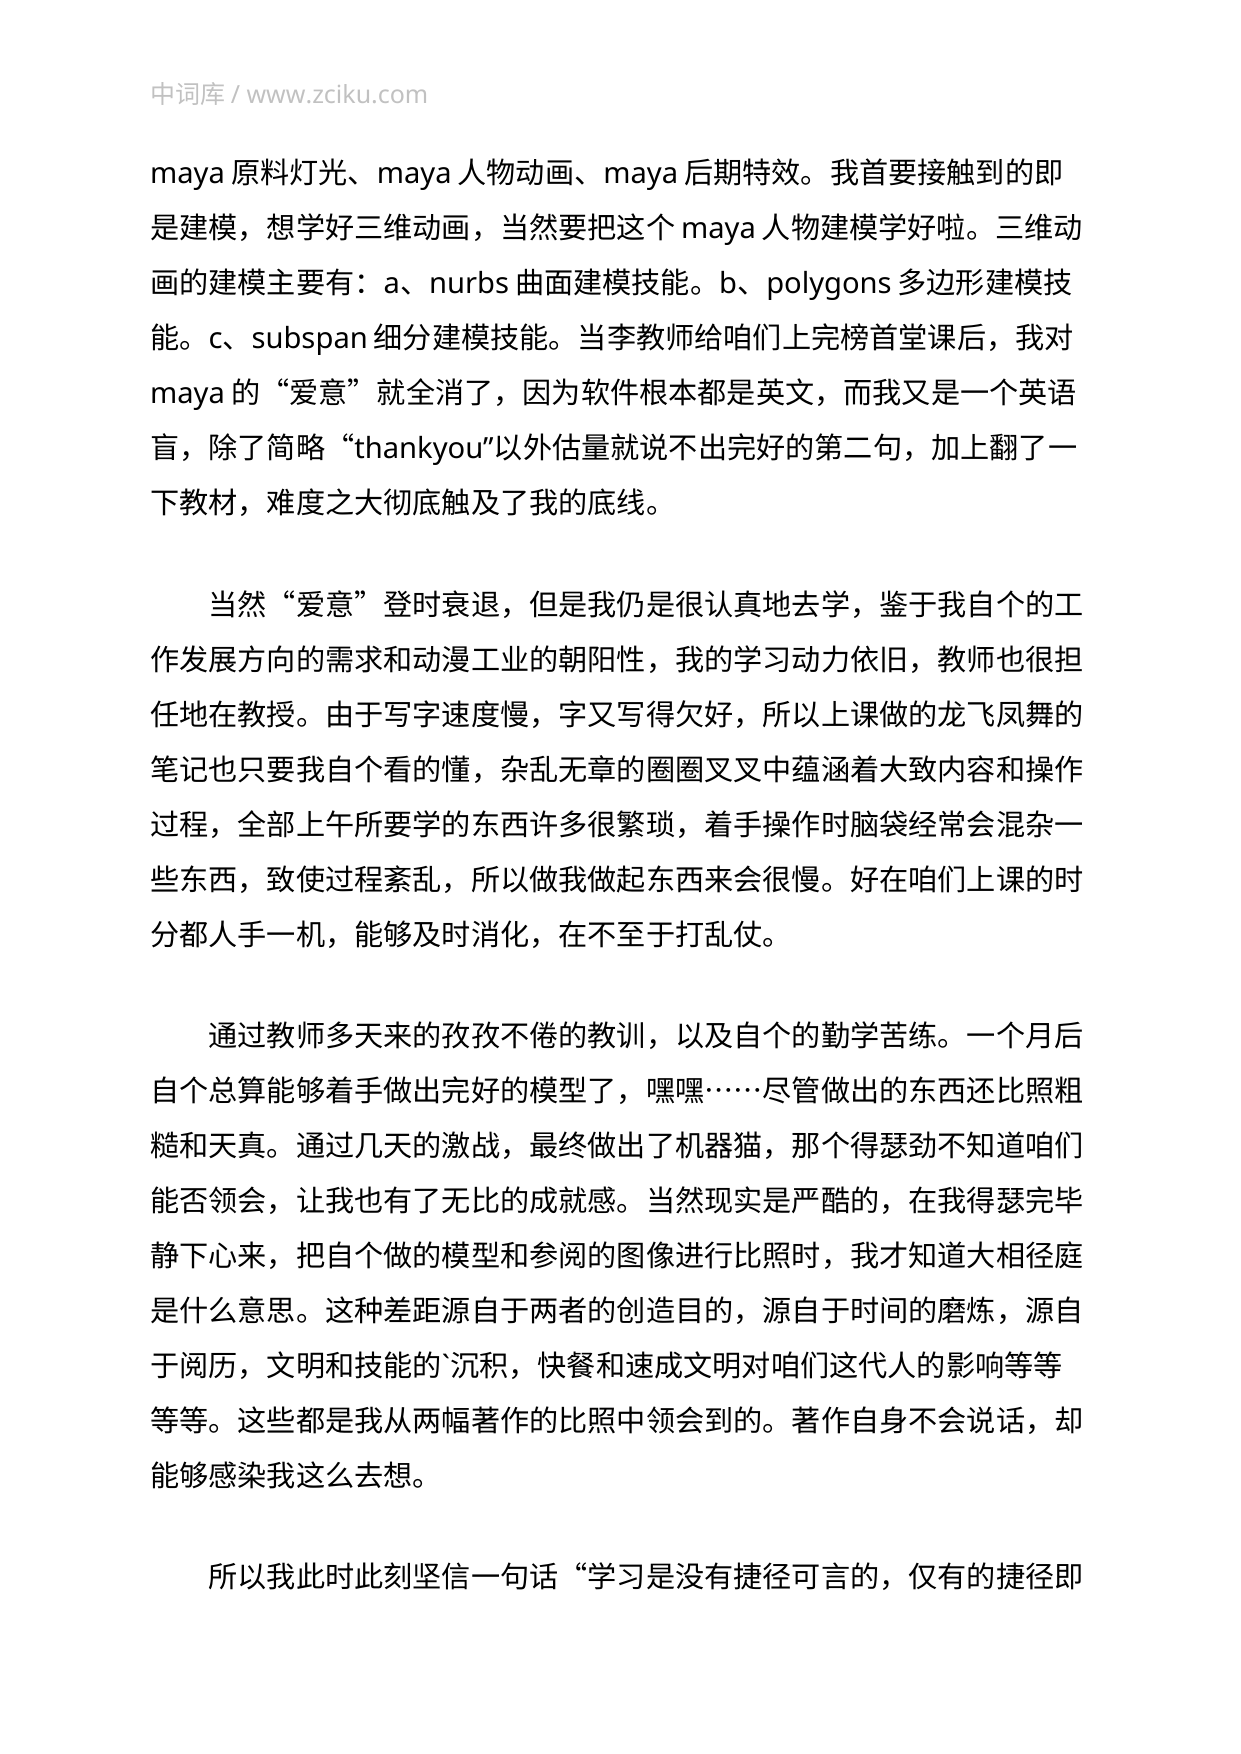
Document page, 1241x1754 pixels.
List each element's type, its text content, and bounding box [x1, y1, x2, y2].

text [150, 1554, 1090, 1596]
text 当然“爱意”登时衰退，但是我仍是很认真地去学，鉴于我自个的工作发展方向的需求和动漫工业的朝阳性，我的学习动力依旧，教师也很担任地在教授。由于写字速度慢，字又写得欠好，所以上课做的龙飞凤舞的笔记也只要我自个看的懂，杂乱无章的圈圈叉叉中蕴涵着大致内容和操作过程，全部上午所要学的东西许多很繁琐，着手操作时脑袋经常会混杂一些东西，致使过程紊乱，所以做我做起东西来会很慢。好在咱们上课的时分都人手一机，能够及时消化，在不至于打乱仗。 [150, 582, 1090, 953]
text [150, 150, 1090, 522]
text 通过教师多天来的孜孜不倦的教训，以及自个的勤学苦练。一个月后自个总算能够着手做出完好的模型了，嘿嘿……尽管做出的东西还比照粗糙和天真。通过几天的激战，最终做出了机器猫，那个得瑟劲不知道咱们能否领会，让我也有了无比的成就感。当然现实是严酷的，在我得瑟完毕静下心来，把自个做的模型和参阅的图像进行比照时，我才知道大相径庭是什么意思。这种差距源自于两者的创造目的，源自于时间的磨炼，源自于阅历，文明和技能的`沉积，快餐和速成文明对咱们这代人的影响等等等等。这些都是我从两幅著作的比照中领会到的。著作自身不会说话，却能够感染我这么去想。 [150, 1013, 1090, 1494]
